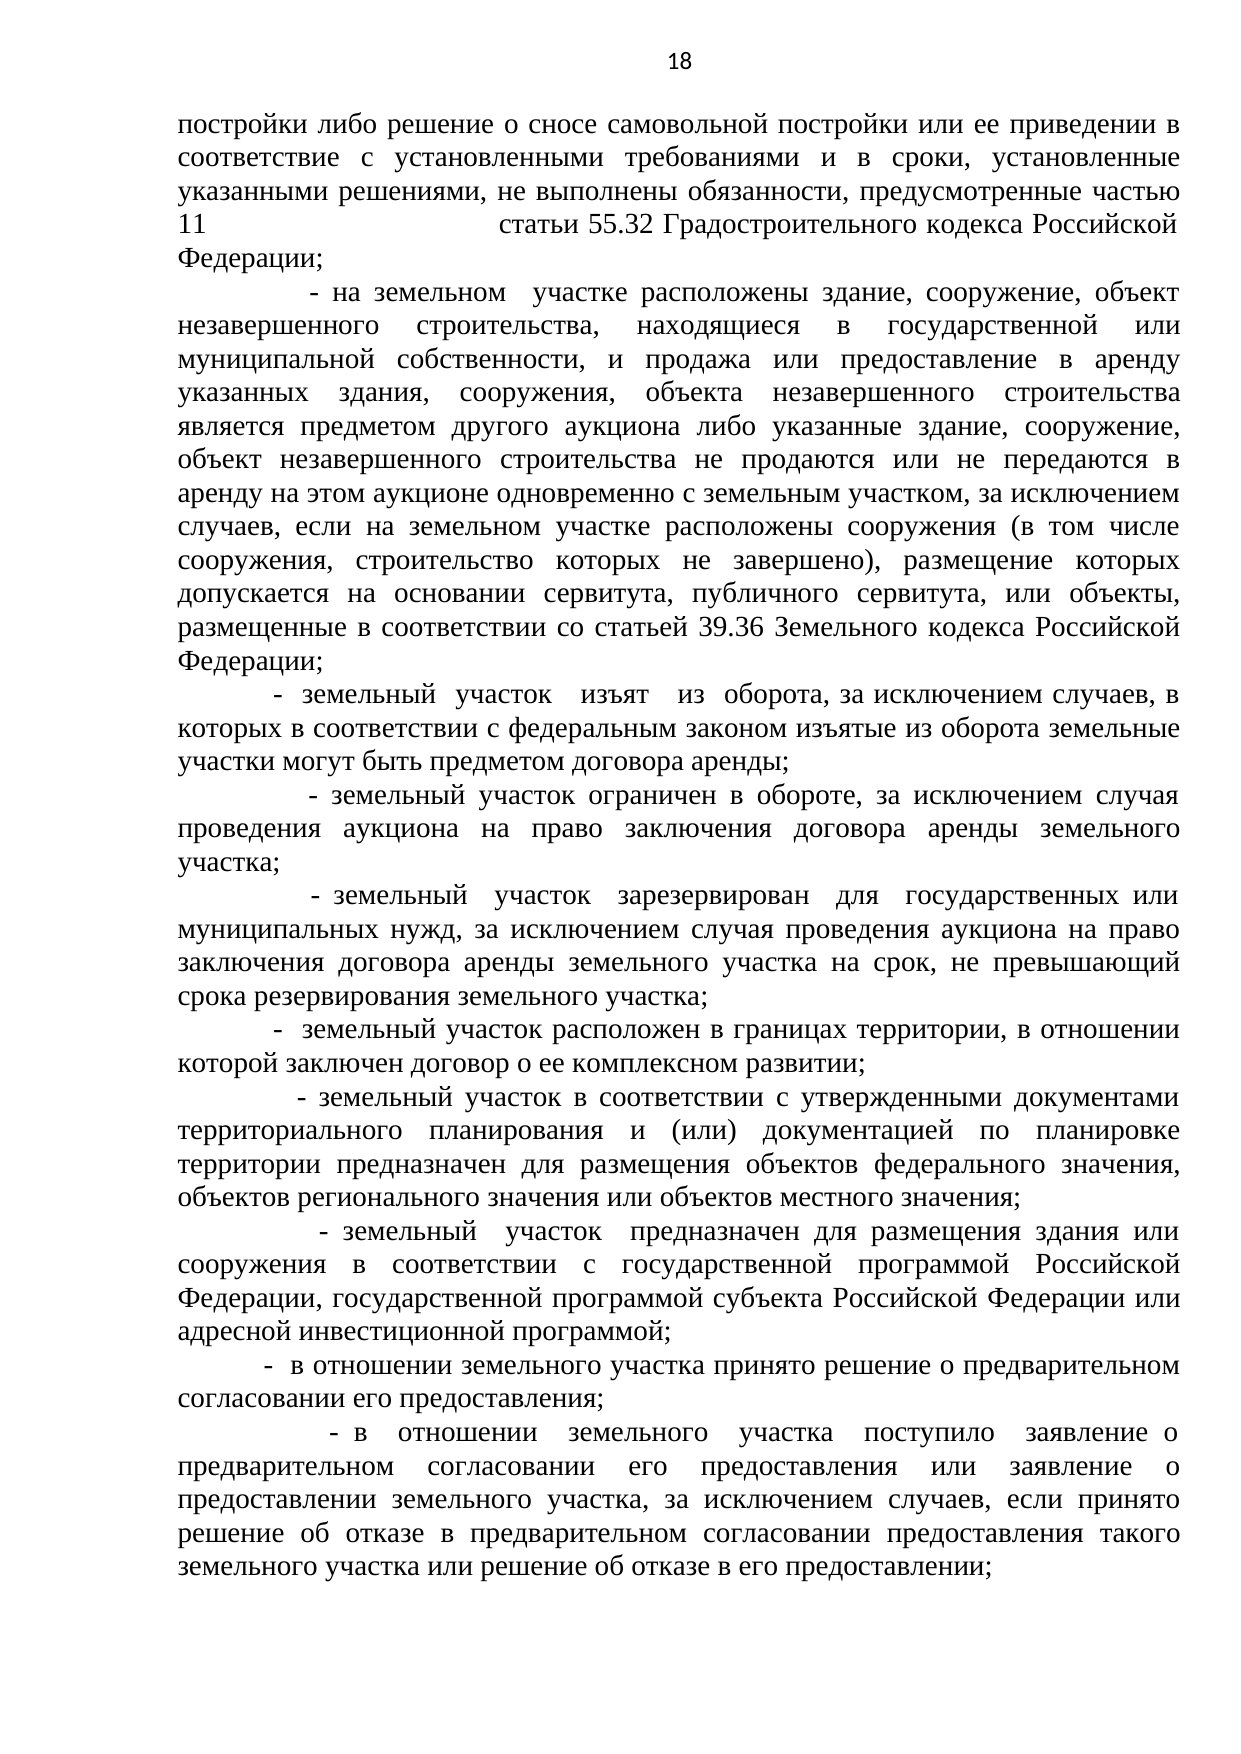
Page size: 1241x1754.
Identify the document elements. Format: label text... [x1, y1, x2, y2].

text - в отношении земельного участка принято решение о предварительном согласовании его предоставления; [177, 1347, 1181, 1414]
text - в отношении земельного участка поступило заявление о предварительном согласовании его предоставления или заявление о предоставлении земельного участка, за исключением случаев, если принято решение об отказе в предварительном согласовании предоставления такого земельного участка или решение об отказе в его предоставлении; [177, 1414, 1181, 1582]
text - земельный участок в соответствии с утвержденными документами территориального планирования и (или) документацией по планировке территории предназначен для размещения объектов федерального значения, объектов регионального значения или объектов местного значения; [177, 1079, 1181, 1213]
text - земельный участок зарезервирован для государственных или муниципальных нужд, за исключением случая проведения аукциона на право заключения договора аренды земельного участка на срок, не превышающий срока резервирования земельного участка; [177, 877, 1181, 1012]
text - земельный участок изъят из оборота, за исключением случаев, в которых в соответствии с федеральным законом изъятые из оборота земельные участки могут быть предметом договора аренды; [177, 676, 1181, 777]
text - земельный участок предназначен для размещения здания или сооружения в соответствии с государственной программой Российской Федерации, государственной программой субъекта Российской Федерации или адресной инвестиционной программой; [177, 1213, 1181, 1347]
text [177, 106, 1181, 274]
text - земельный участок расположен в границах территории, в отношении которой заключен договор о ее комплексном развитии; [177, 1012, 1181, 1079]
text - на земельном участке расположены здание, сооружение, объект незавершенного строительства, находящиеся в государственной или муниципальной собственности, и продажа или предоставление в аренду указанных здания, сооружения, объекта незавершенного строительства является предметом другого аукциона либо указанные здание, сооружение, объект незавершенного строительства не продаются или не передаются в аренду на этом аукционе одновременно с земельным участком, за исключением случаев, если на земельном участке расположены сооружения (в том числе сооружения, строительство которых не завершено), размещение которых допускается на основании сервитута, публичного сервитута, или объекты, размещенные в соответствии со статьей 39.36 Земельного кодекса Российской Федерации; [177, 274, 1181, 676]
text - земельный участок ограничен в обороте, за исключением случая проведения аукциона на право заключения договора аренды земельного участка; [177, 777, 1181, 877]
